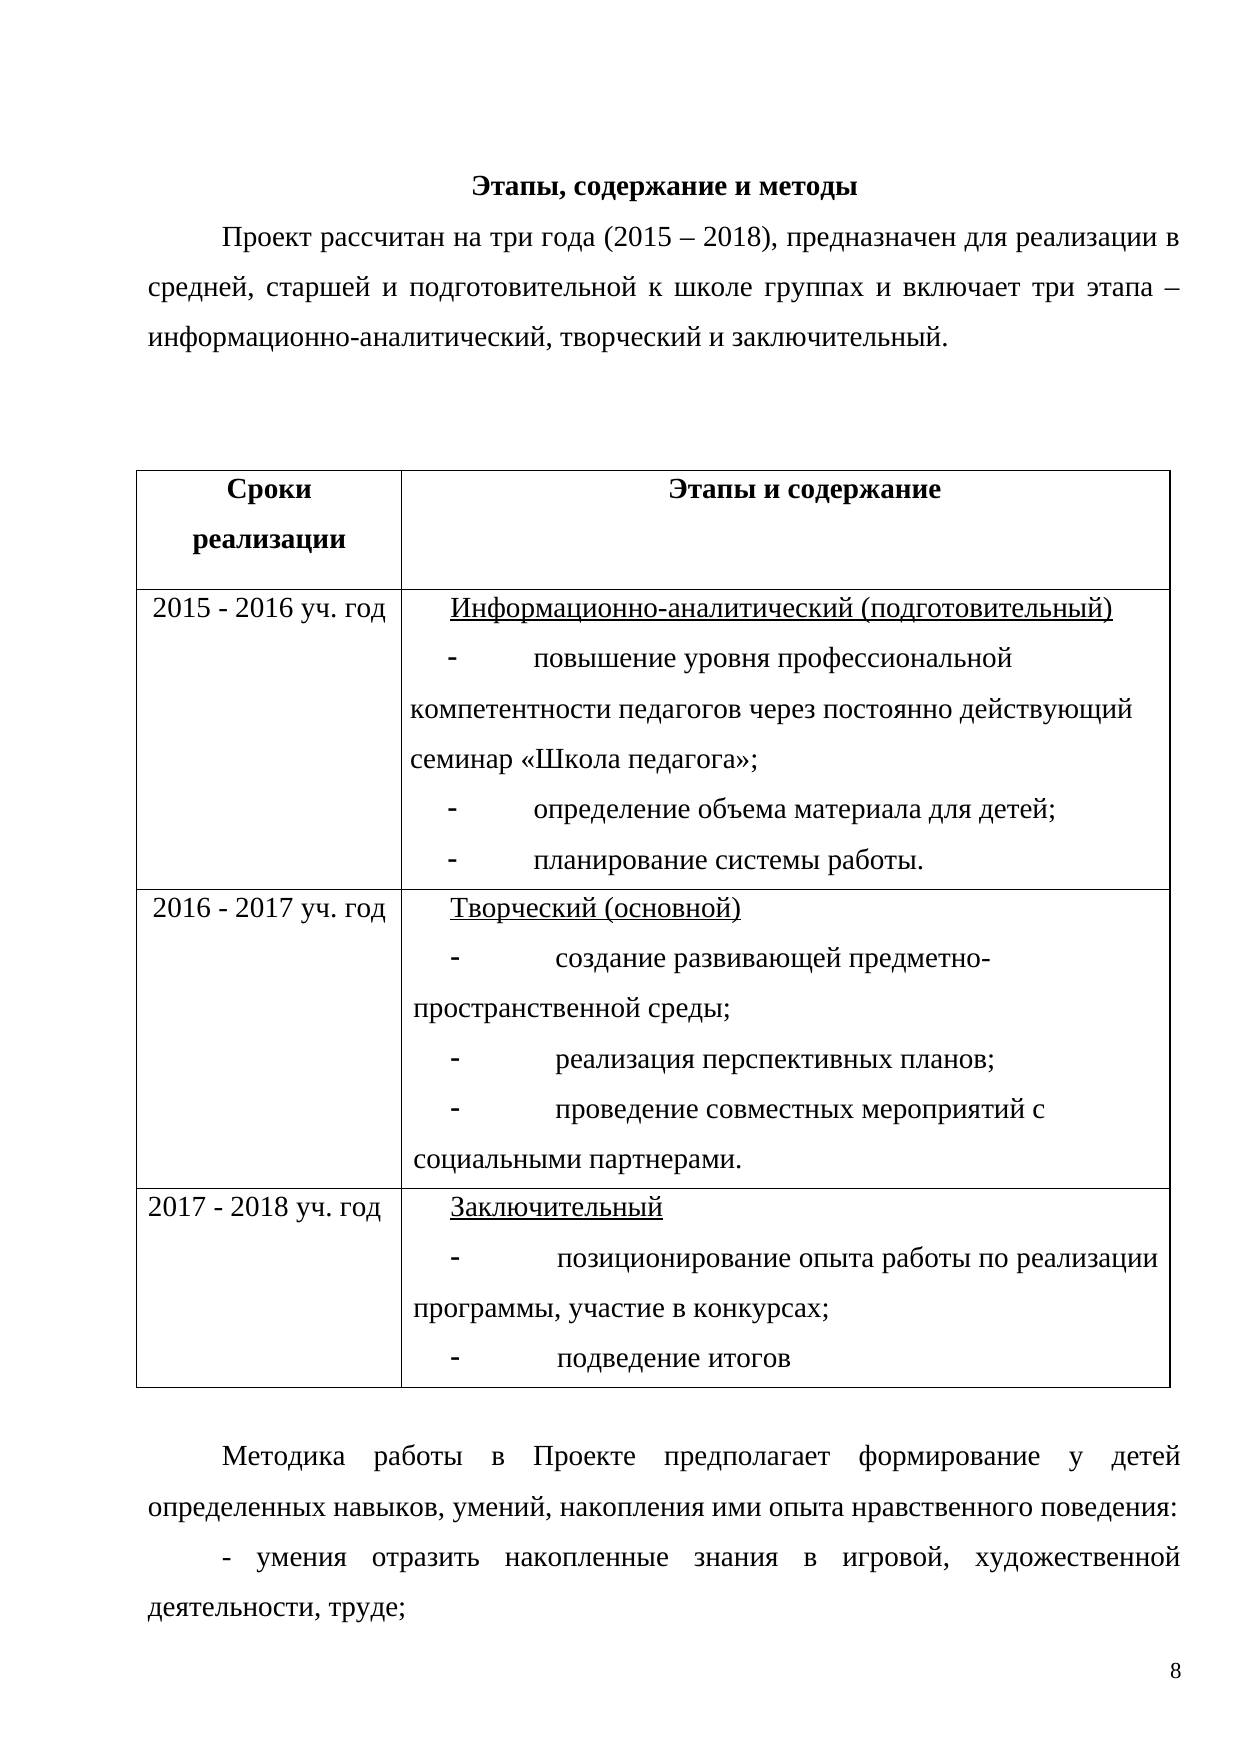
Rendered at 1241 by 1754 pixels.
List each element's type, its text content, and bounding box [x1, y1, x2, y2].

table_header Этапы и содержание [402, 471, 1169, 589]
table_cell 2017 - 2018 уч. год [137, 1189, 401, 1387]
text Методика работы в Проекте предполагает формирование у детей определенных навыков, умений, накопления ими опыта нравственного поведения: [148, 1438, 1181, 1522]
text Проект рассчитан на три года (2015 – 2018), предназначен для реализации в средней, старшей и подготовительной к школе группах и включает три этапа – информационно-аналитический, творческий и заключительный. [148, 219, 1181, 353]
text - умения отразить накопленные знания в игровой, художественной деятельности, труде; [148, 1539, 1181, 1623]
table_cell 2016 - 2017 уч. год [137, 890, 401, 1188]
table_cell Информационно-аналитический (подготовительный) повышение уровня профессиональной компетентности педагогов через постоянно действующий семинар «Школа педагога»; определение объема материала для детей; планирование системы работы. [402, 590, 1169, 889]
table_cell 2015 - 2016 уч. год [137, 590, 401, 889]
text Этапы, содержание и методы [148, 168, 1181, 202]
table_cell Творческий (основной) создание развивающей предметно-пространственной среды; реализация перспективных планов; проведение совместных мероприятий с социальными партнерами. [402, 890, 1169, 1188]
table_header Сроки реализации [137, 471, 401, 589]
table_cell Заключительный позиционирование опыта работы по реализации программы, участие в конкурсах; подведение итогов [402, 1189, 1169, 1387]
